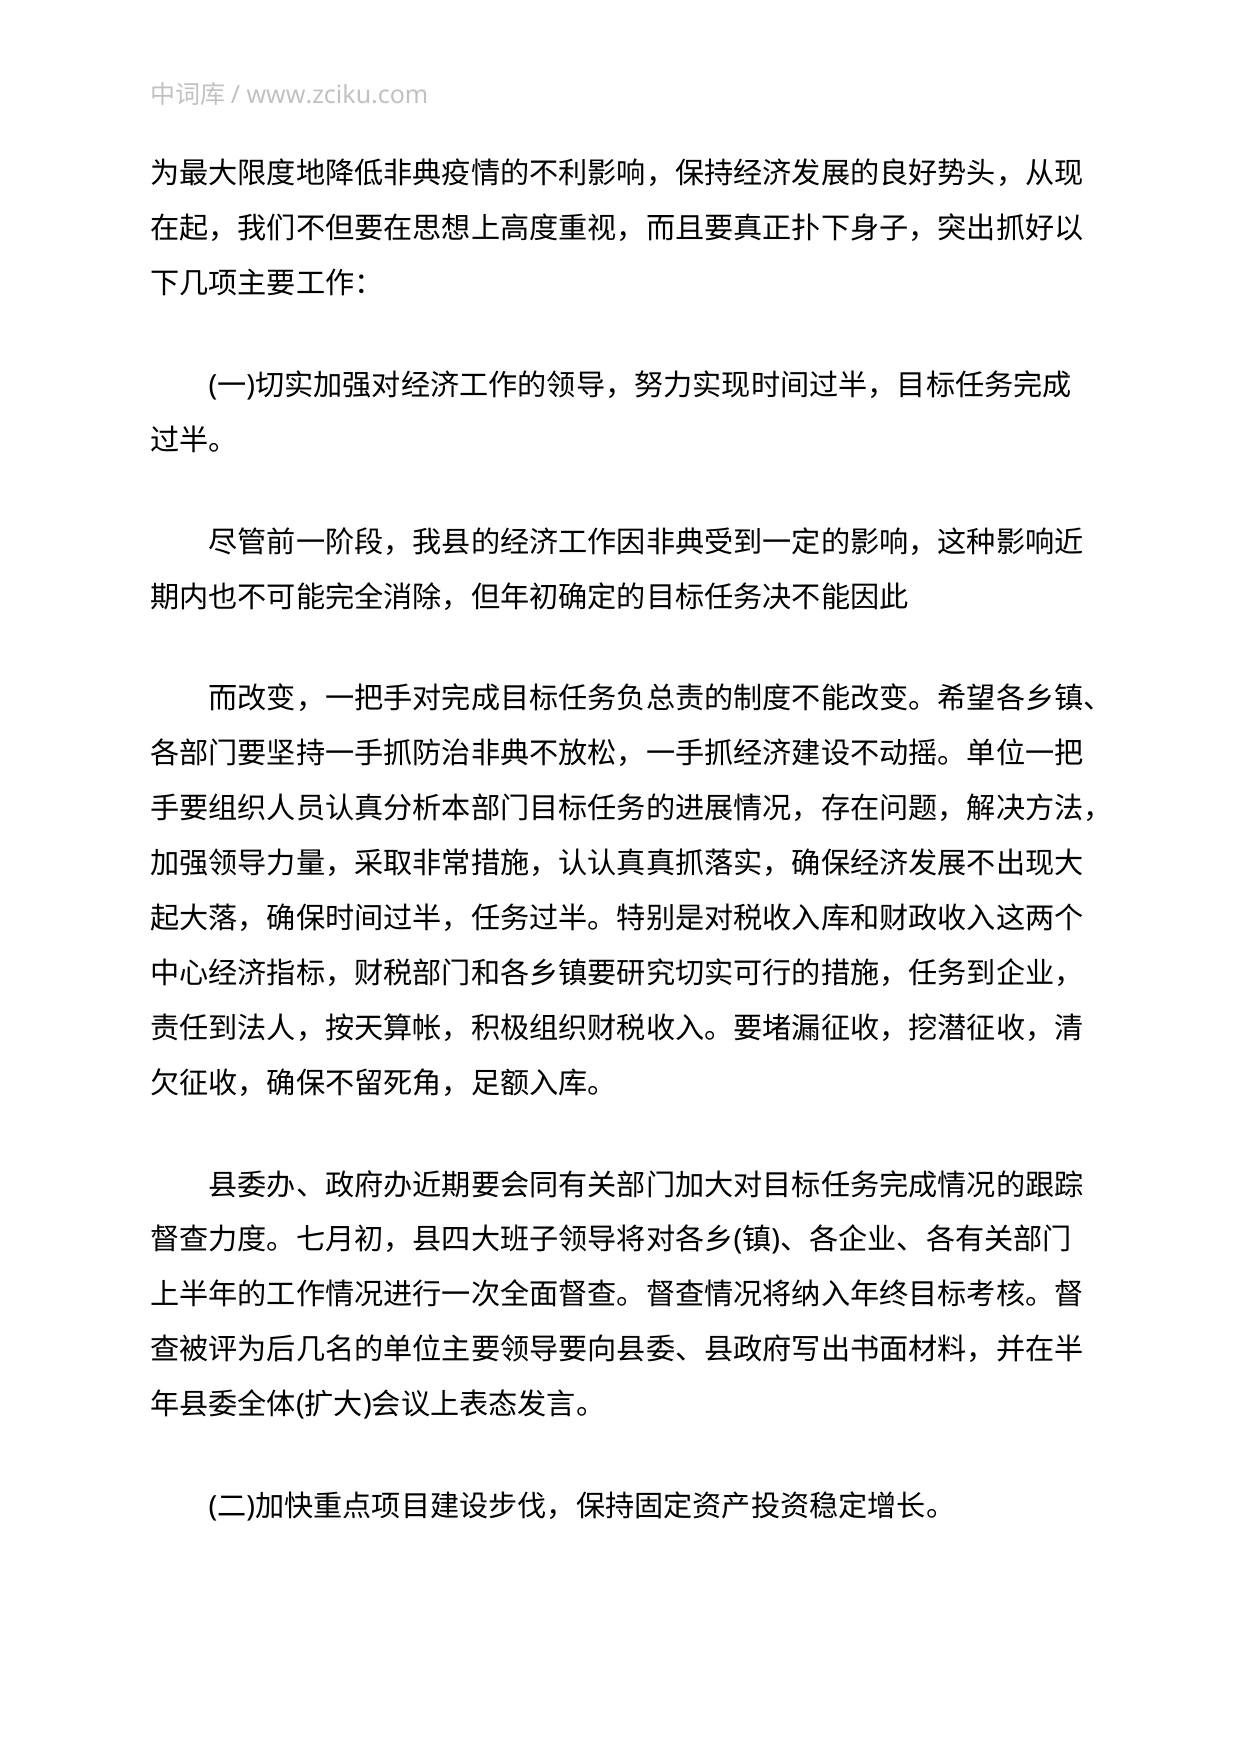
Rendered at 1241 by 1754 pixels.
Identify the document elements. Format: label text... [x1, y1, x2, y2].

text (二)加快重点项目建设步伐，保持固定资产投资稳定增长。 [150, 1483, 1090, 1525]
text 而改变，一把手对完成目标任务负总责的制度不能改变。希望各乡镇、各部门要坚持一手抓防治非典不放松，一手抓经济建设不动摇。单位一把手要组织人员认真分析本部门目标任务的进展情况，存在问题，解决方法，加强领导力量，采取非常措施，认认真真抓落实，确保经济发展不出现大起大落，确保时间过半，任务过半。特别是对税收入库和财政收入这两个中心经济指标，财税部门和各乡镇要研究切实可行的措施，任务到企业，责任到法人，按天算帐，积极组织财税收入。要堵漏征收，挖潜征收，清欠征收，确保不留死角，足额入库。 [150, 675, 1090, 1102]
text 县委办、政府办近期要会同有关部门加大对目标任务完成情况的跟踪督查力度。七月初，县四大班子领导将对各乡(镇)、各企业、各有关部门上半年的工作情况进行一次全面督查。督查情况将纳入年终目标考核。督查被评为后几名的单位主要领导要向县委、县政府写出书面材料，并在半年县委全体(扩大)会议上表态发言。 [150, 1161, 1090, 1423]
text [150, 150, 1090, 302]
text 尽管前一阶段，我县的经济工作因非典受到一定的影响，这种影响近期内也不可能完全消除，但年初确定的目标任务决不能因此 [150, 518, 1090, 616]
text (一)切实加强对经济工作的领导，努力实现时间过半，目标任务完成过半。 [150, 362, 1090, 459]
